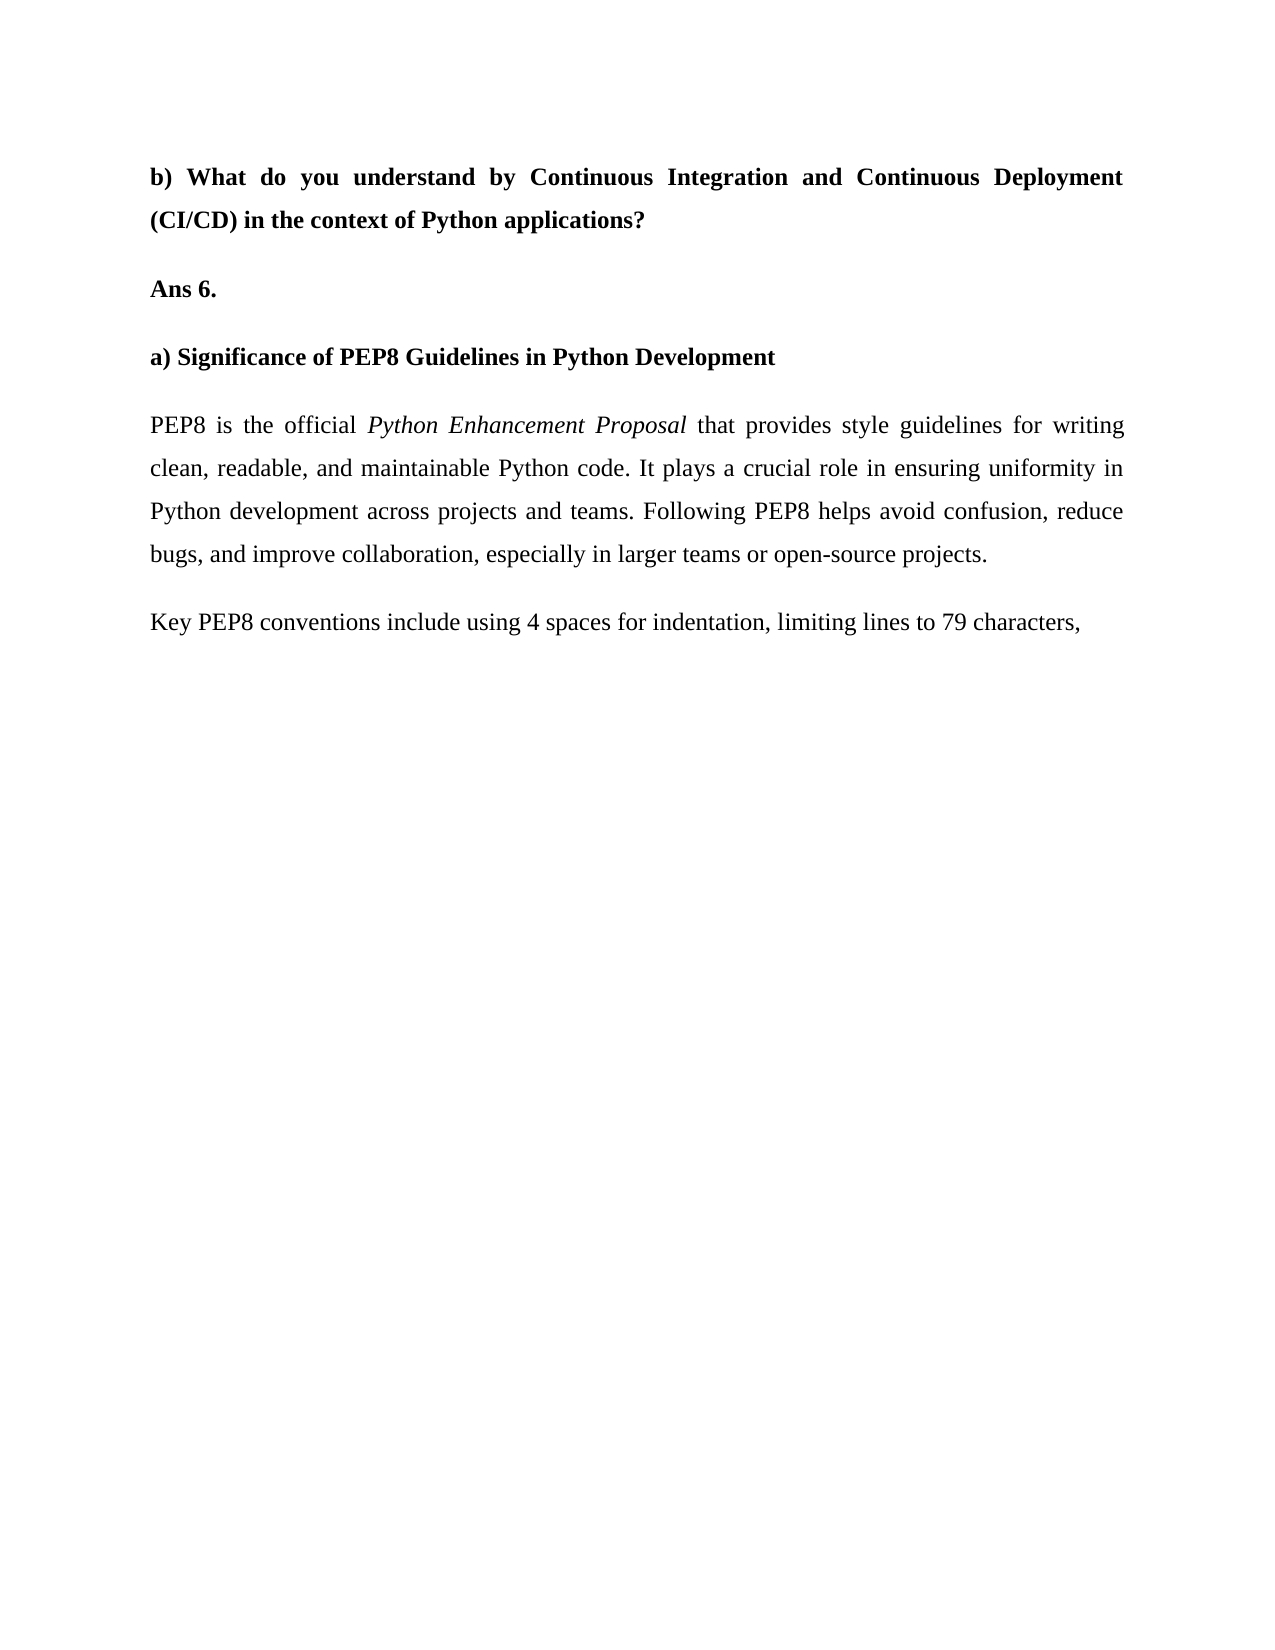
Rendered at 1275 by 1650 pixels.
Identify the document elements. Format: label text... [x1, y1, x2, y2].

text PEP8 is the official Python Enhancement Proposal that provides style guidelines for writing clean, readable, and maintainable Python code. It plays a crucial role in ensuring uniformity in Python development across projects and teams. Following PEP8 helps avoid confusion, reduce bugs, and improve collaboration, especially in larger teams or open-source projects. [150, 410, 1125, 568]
text Key PEP8 conventions include using 4 spaces for indentation, limiting lines to 79 characters, [150, 607, 1125, 636]
text Ans 6. [150, 274, 1125, 302]
text a) Significance of PEP8 Guidelines in Python Development [150, 342, 1125, 371]
text b) What do you understand by Continuous Integration and Continuous Deployment (CI/CD) in the context of Python applications? [150, 162, 1125, 234]
